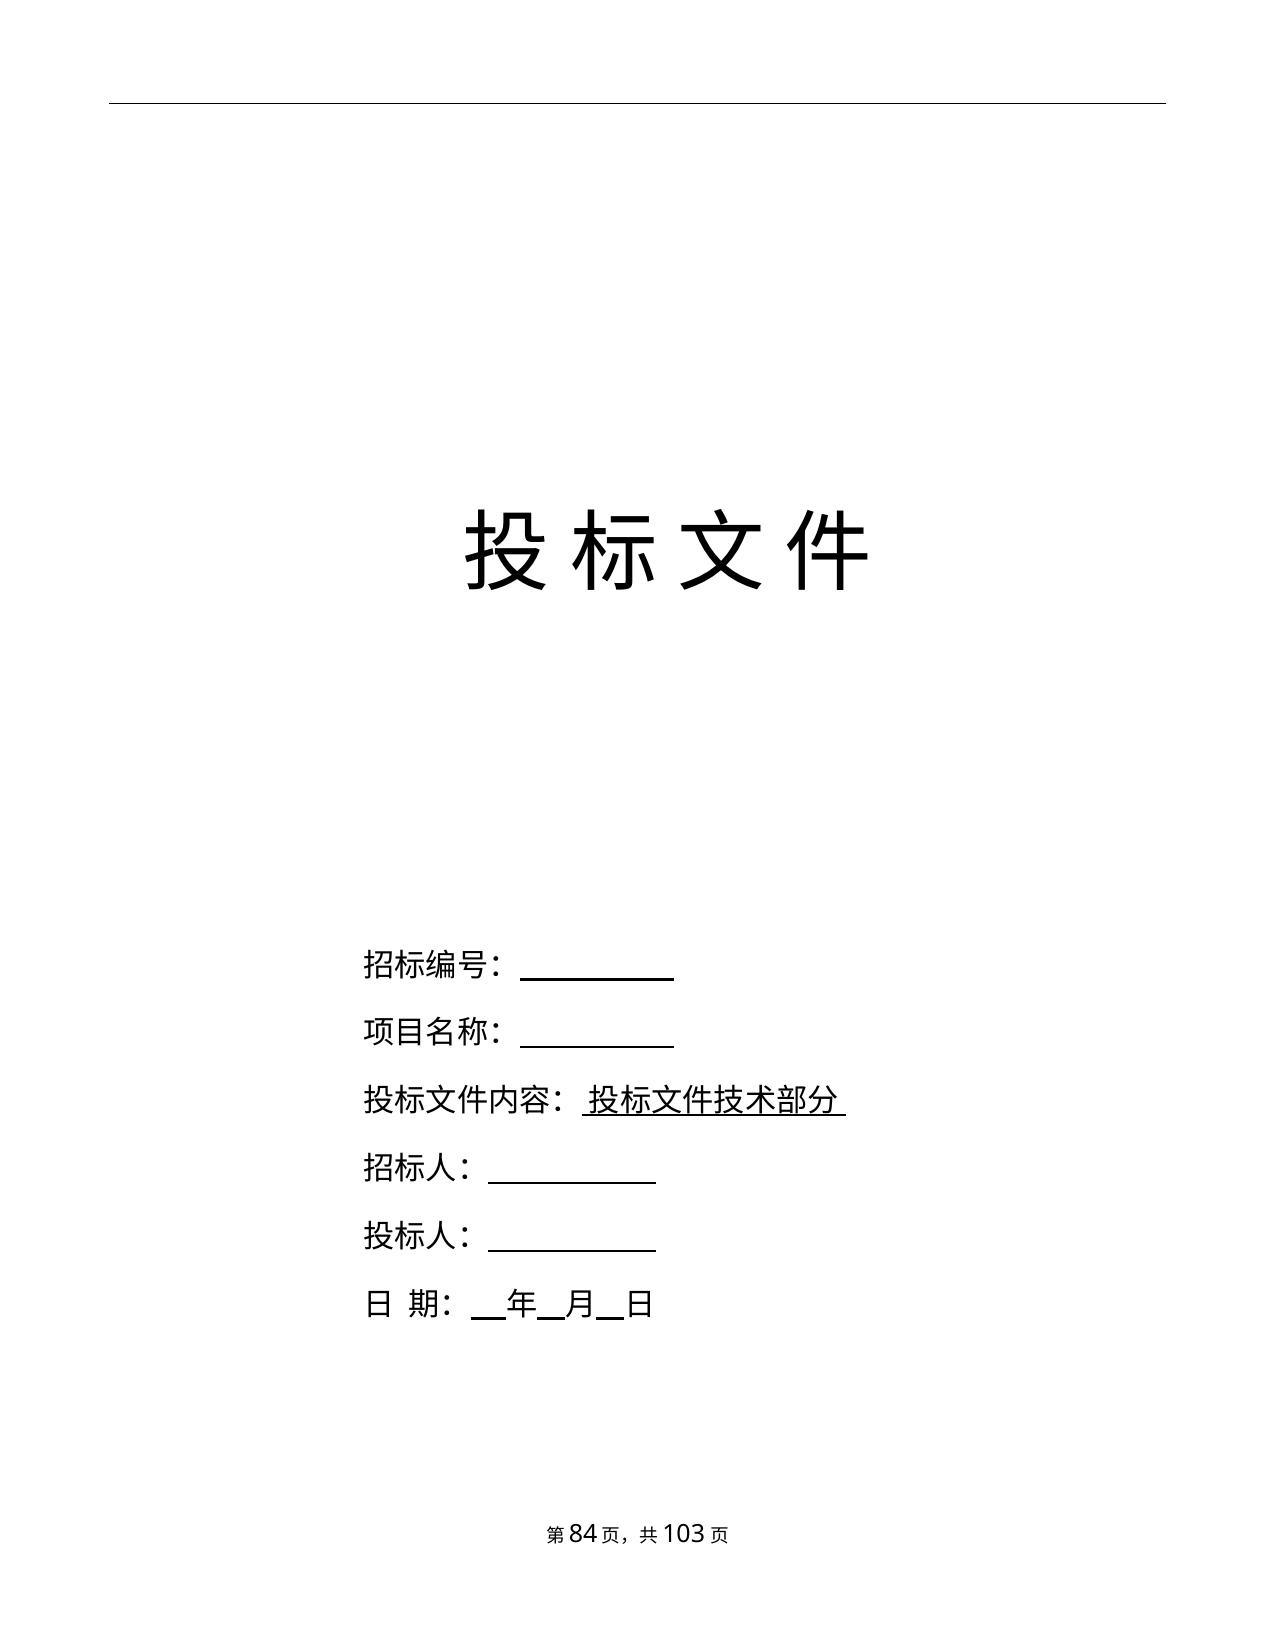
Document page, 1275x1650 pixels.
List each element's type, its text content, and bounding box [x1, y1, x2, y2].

text 日 期： 年 月 日 [168, 1279, 1166, 1324]
text 项目名称： [168, 1007, 1166, 1053]
text 投标人： [168, 1211, 1166, 1256]
text 招标编号： [168, 940, 1166, 985]
text 投标文件内容： 投标文件技术部分 [168, 1075, 1166, 1121]
text 招标人： [168, 1143, 1166, 1188]
text 投 标 文 件 [168, 482, 1166, 608]
